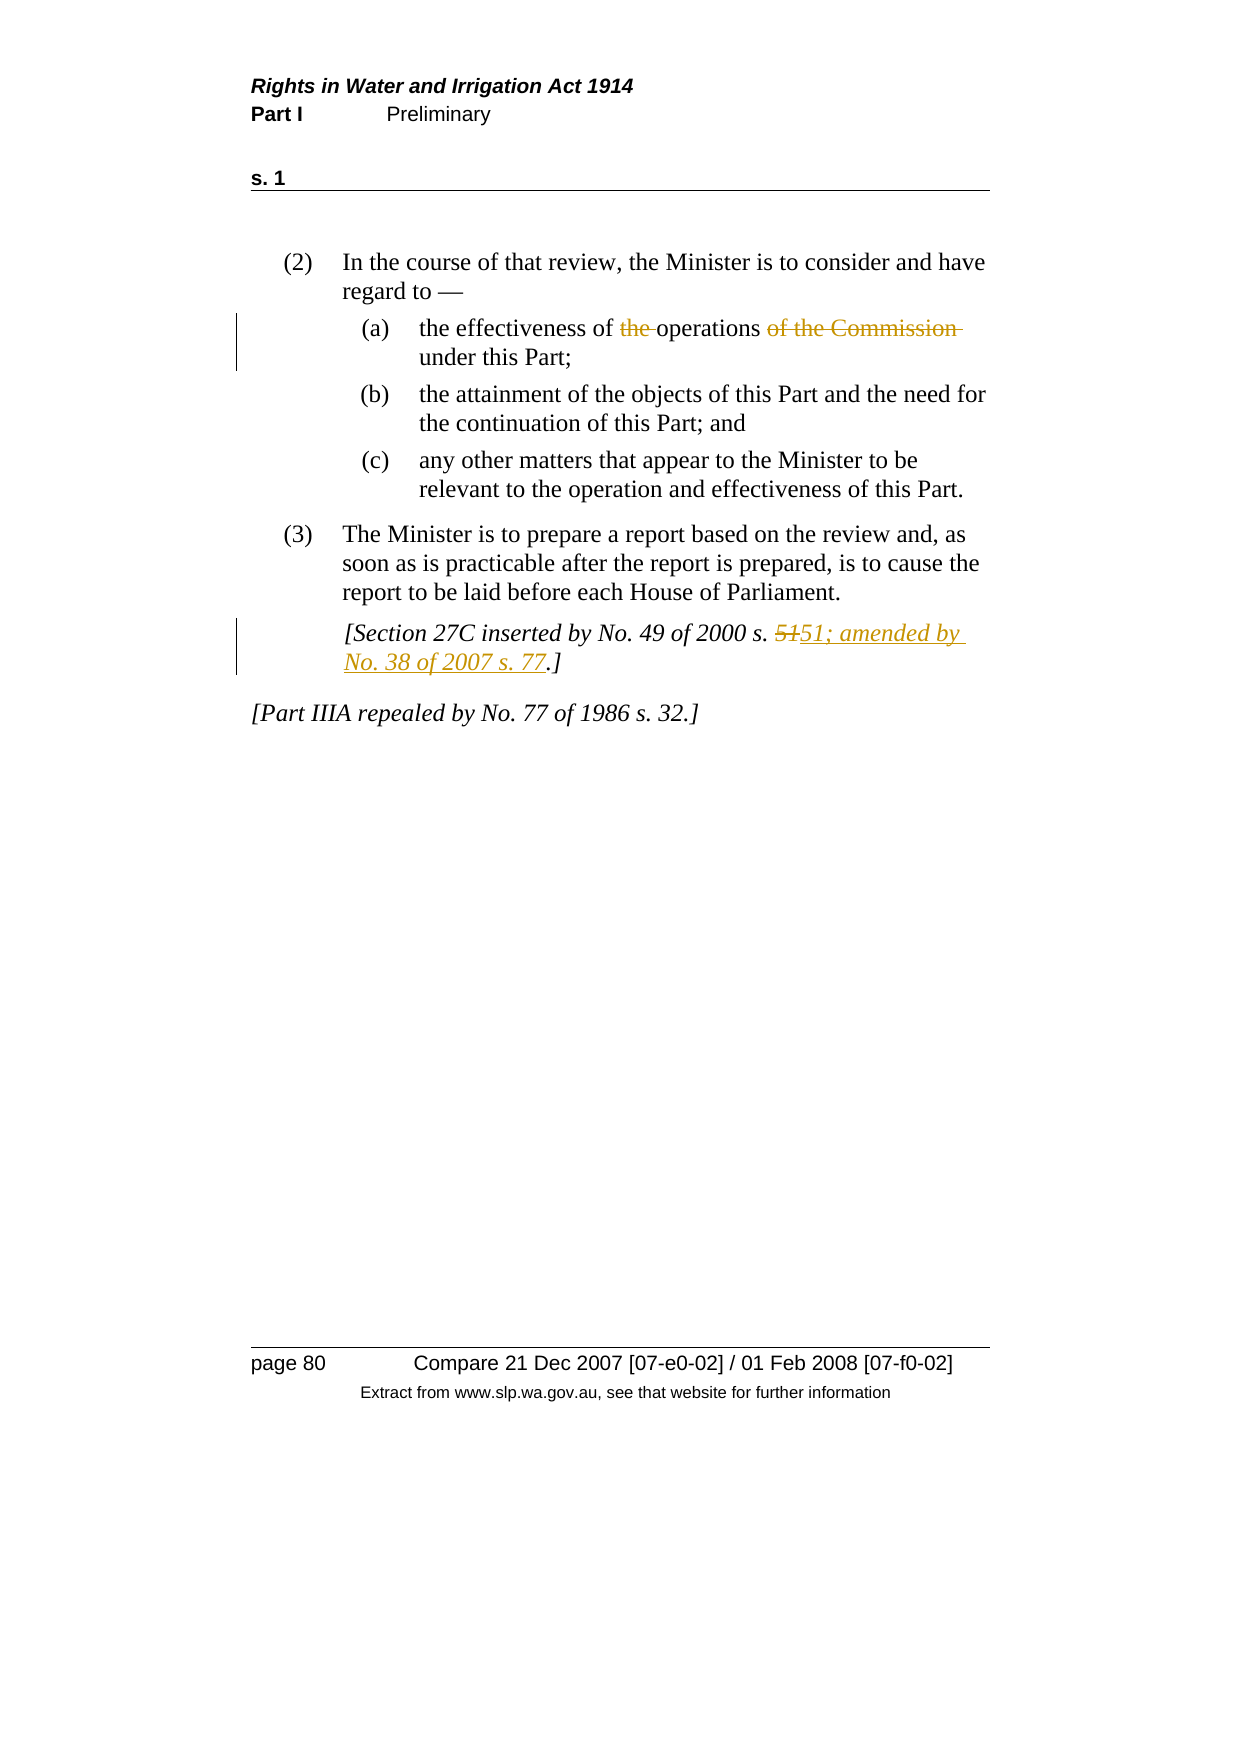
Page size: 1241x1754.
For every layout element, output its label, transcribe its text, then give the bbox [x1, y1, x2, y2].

text (a) the effectiveness of operations under this Part; [251, 313, 990, 371]
text (c) any other matters that appear to the Minister to be relevant to the operation and effectiveness of this Part. [251, 445, 990, 502]
text (b) the attainment of the objects of this Part and the need for the continuation of this Part; and [251, 379, 990, 437]
text (2) In the course of that review, the Minister is to consider and have regard to — [251, 247, 990, 305]
text (3) The Minister is to prepare a report based on the review and, as soon as is practicable after the report is prepared, is to cause the report to be laid before each House of Parliament. [251, 519, 990, 605]
text [Section 27C inserted by No. 49 of 2000 s. .] [251, 618, 990, 675]
text [Part IIIA repealed by No. 77 of 1986 s. 32.] [251, 698, 990, 727]
